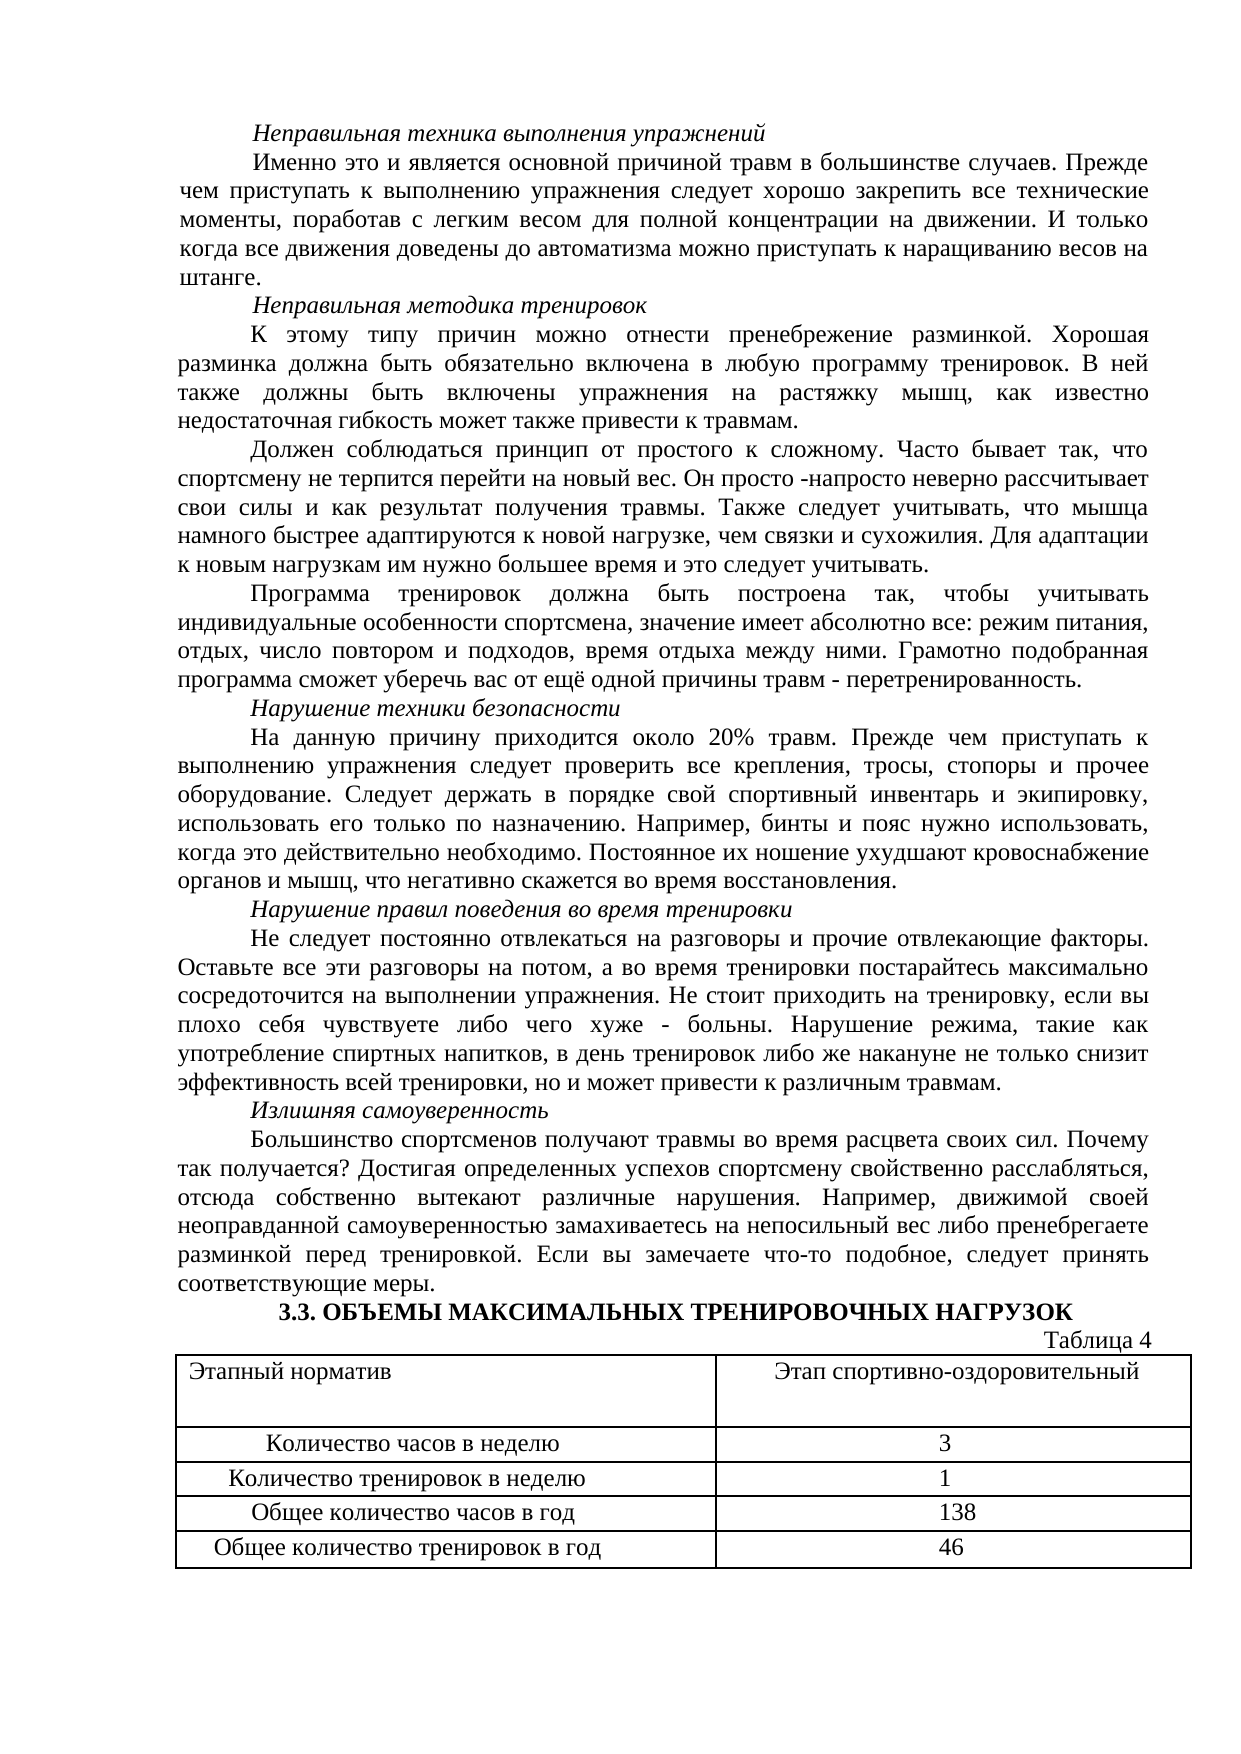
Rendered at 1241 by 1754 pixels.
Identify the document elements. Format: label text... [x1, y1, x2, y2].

text Большинство спортсменов получают травмы во время расцвета своих сил. Почему так получается? Достигая определенных успехов спортсмену свойственно расслабляться, отсюда собственно вытекают различные нарушения. Например, движимой своей неоправданной самоуверенностью замахиваетесь на непосильный вес либо пренебрегаете разминкой перед тренировкой. Если вы замечаете что-то подобное, следует принять соответствующие меры. [177, 1124, 1149, 1297]
text Именно это и является основной причиной травм в большинстве случаев. Прежде чем приступать к выполнению упражнения следует хорошо закрепить все технические моменты, поработав с легким весом для полной концентрации на движении. И только когда все движения доведены до автоматизма можно приступать к наращиванию весов на штанге. [179, 147, 1149, 291]
text Таблица 4 [177, 1326, 1152, 1354]
table_cell 3 [717, 1428, 1190, 1461]
text Должен соблюдаться принцип от простого к сложному. Часто бывает так, что спортсмену не терпится перейти на новый вес. Он просто -напросто неверно рассчитывает свои силы и как результат получения травмы. Также следует учитывать, что мышца намного быстрее адаптируются к новой нагрузке, чем связки и сухожилия. Для адаптации к новым нагрузкам им нужно большее время и это следует учитывать. [177, 434, 1149, 578]
text Неправильная методика тренировок [179, 291, 1152, 319]
table_cell 1 [717, 1463, 1190, 1495]
text К этому типу причин можно отнести пренебрежение разминкой. Хорошая разминка должна быть обязательно включена в любую программу тренировок. В ней также должны быть включены упражнения на растяжку мышц, как известно недостаточная гибкость может также привести к травмам. [177, 319, 1149, 434]
table_cell Количество тренировок в неделю [177, 1463, 715, 1495]
table_header Этапный норматив [177, 1356, 715, 1426]
table_cell Количество часов в неделю [177, 1428, 715, 1461]
text Не следует постоянно отвлекаться на разговоры и прочие отвлекающие факторы. Оставьте все эти разговоры на потом, а во время тренировки постарайтесь максимально сосредоточится на выполнении упражнения. Не стоит приходить на тренировку, если вы плохо себя чувствуете либо чего хуже - больны. Нарушение режима, такие как употребление спиртных напитков, в день тренировок либо же накануне не только снизит эффективность всей тренировки, но и может привести к различным травмам. [177, 923, 1149, 1096]
text Неправильная техника выполнения упражнений [179, 118, 1152, 147]
text Программа тренировок должна быть построена так, чтобы учитывать индивидуальные особенности спортсмена, значение имеет абсолютно все: режим питания, отдых, число повтором и подходов, время отдыха между ними. Грамотно подобранная программа сможет уберечь вас от ещё одной причины травм - перетренированность. [177, 578, 1149, 693]
table_cell Общее количество тренировок в год [177, 1532, 715, 1567]
text Нарушение правил поведения во время тренировки [177, 894, 1152, 923]
table_cell Общее количество часов в год [177, 1497, 715, 1530]
text Излишняя самоуверенность [177, 1096, 1152, 1124]
text На данную причину приходится около 20% травм. Прежде чем приступать к выполнению упражнения следует проверить все крепления, тросы, стопоры и прочее оборудование. Следует держать в порядке свой спортивный инвентарь и экипировку, использовать его только по назначению. Например, бинты и пояс нужно использовать, когда это действительно необходимо. Постоянное их ношение ухудшают кровоснабжение органов и мышц, что негативно скажется во время восстановления. [177, 722, 1149, 894]
text 3.3. ОБЪЕМЫ МАКСИМАЛЬНЫХ ТРЕНИРОВОЧНЫХ НАГРУЗОК [200, 1297, 1152, 1326]
table_header Этап спортивно-оздоровительный [717, 1356, 1190, 1426]
table_cell 46 [717, 1532, 1190, 1567]
table_cell 138 [717, 1497, 1190, 1530]
text Нарушение техники безопасности [177, 693, 1152, 722]
